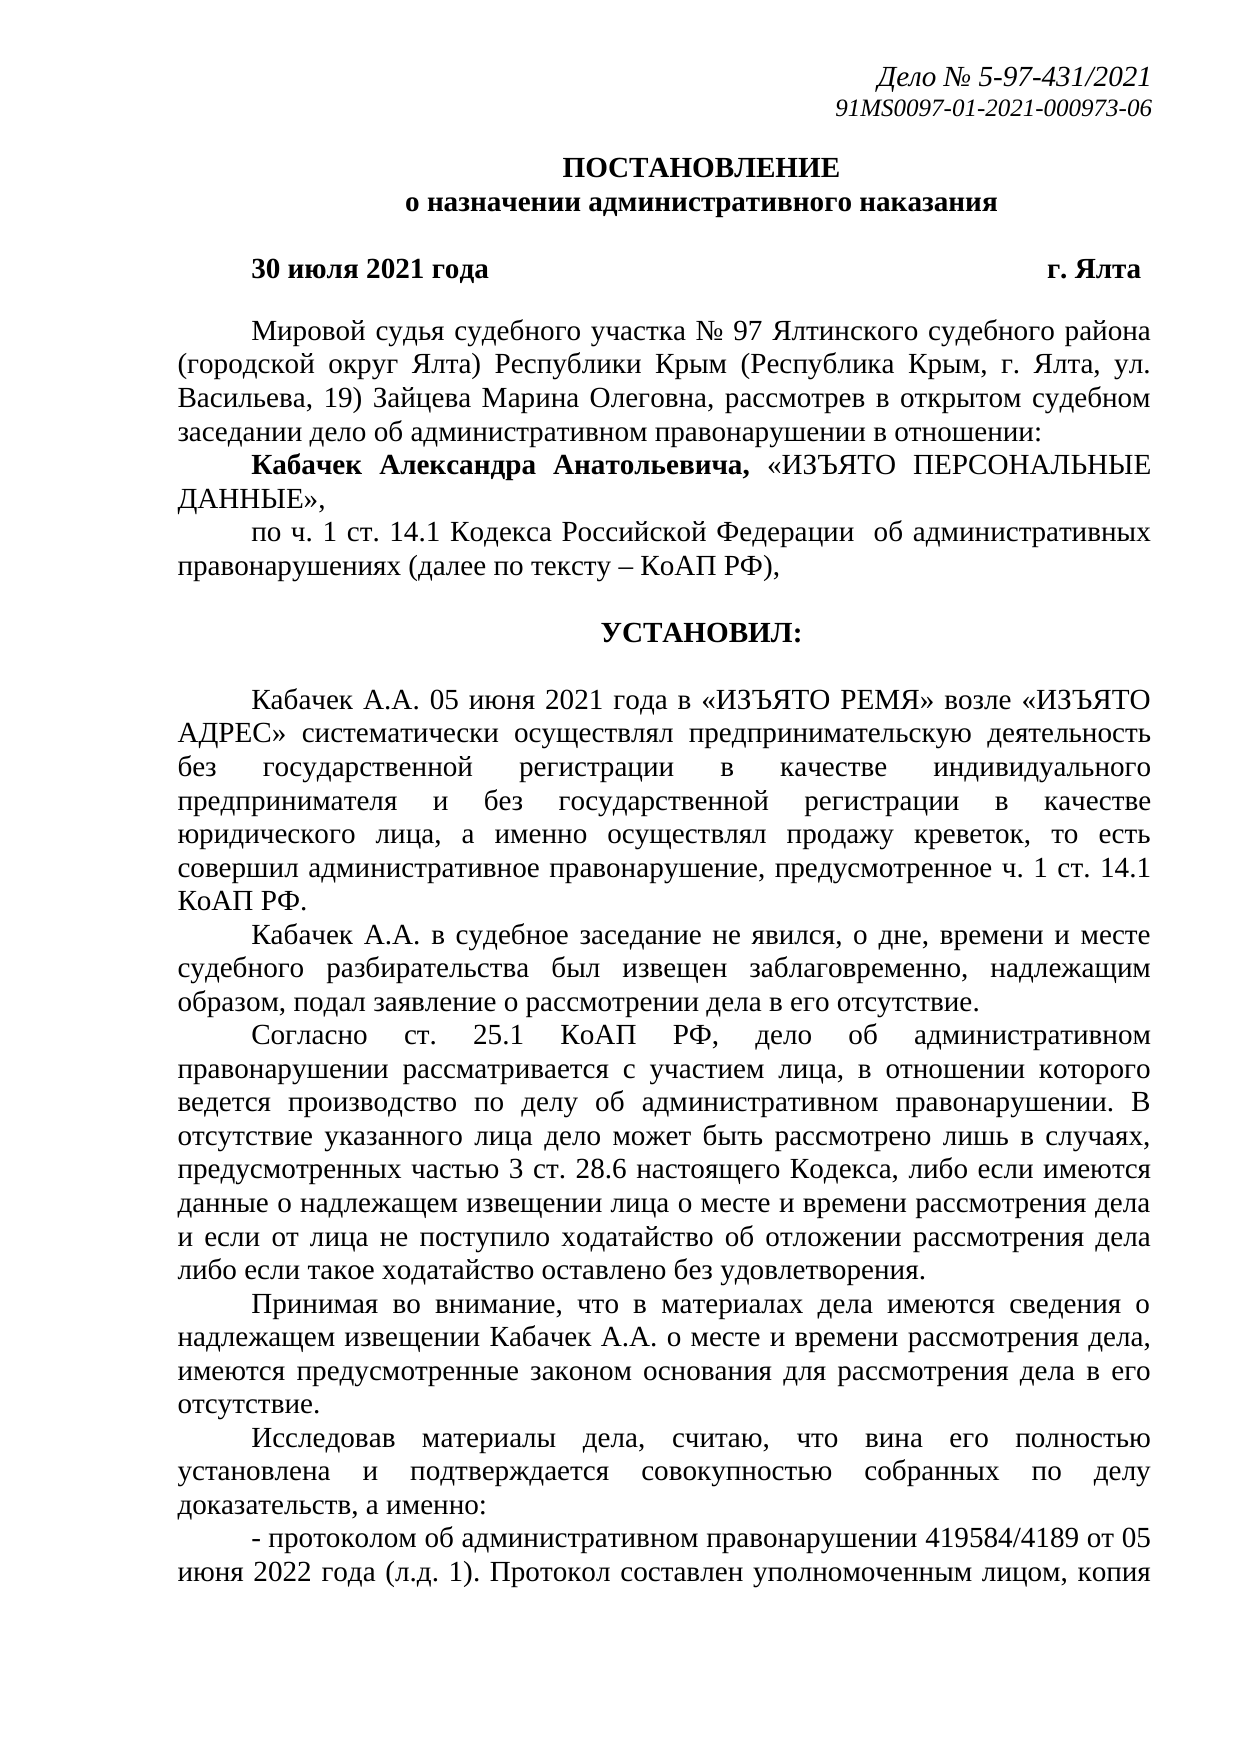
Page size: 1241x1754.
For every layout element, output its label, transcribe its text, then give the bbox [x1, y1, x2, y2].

text Согласно ст. 25.1 КоАП РФ, дело об административном правонарушении рассматривается с участием лица, в отношении которого ведется производство по делу об административном правонарушении. В отсутствие указанного лица дело может быть рассмотрено лишь в случаях, предусмотренных частью 3 ст. 28.6 настоящего Кодекса, либо если имеются данные о надлежащем извещении лица о месте и времени рассмотрения дела и если от лица не поступило ходатайство об отложении рассмотрения дела либо если такое ходатайство оставлено без удовлетворения. [177, 1017, 1152, 1286]
text по ч. 1 ст. 14.1 Кодекса Российской Федерации об административных правонарушениях (далее по тексту – КоАП РФ), [177, 514, 1152, 581]
text ПОСТАНОВЛЕНИЕ [177, 150, 1152, 184]
text 30 июля 2021 года г. Ялта [177, 251, 1152, 284]
text Кабачек Александра Анатольевича, «ИЗЪЯТО ПЕРСОНАЛЬНЫЕ ДАННЫЕ», [177, 447, 1152, 514]
text Мировой судья судебного участка № 97 Ялтинского судебного района (городской округ Ялта) Республики Крым (Республика Крым, г. Ялта, ул. Васильева, 19) Зайцева Марина Олеговна, рассмотрев в открытом судебном заседании дело об административном правонарушении в отношении: [177, 313, 1152, 447]
text о назначении административного наказания [177, 184, 1152, 217]
text Принимая во внимание, что в материалах дела имеются сведения о надлежащем извещении Кабачек А.А. о месте и времени рассмотрения дела, имеются предусмотренные законом основания для рассмотрения дела в его отсутствие. [177, 1286, 1152, 1420]
text 91MS0097-01-2021-000973-06 [177, 93, 1152, 121]
text УСТАНОВИЛ: [177, 615, 1152, 648]
text Кабачек А.А. 05 июня 2021 года в «ИЗЪЯТО РЕМЯ» возле «ИЗЪЯТО АДРЕС» систематически осуществлял предпринимательскую деятельность без государственной регистрации в качестве индивидуального предпринимателя и без государственной регистрации в качестве юридического лица, а именно осуществлял продажу креветок, то есть совершил административное правонарушение, предусмотренное ч. 1 ст. 14.1 КоАП РФ. [177, 682, 1152, 917]
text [177, 1521, 1152, 1588]
subtitle Дело № 5-97-431/2021 [177, 59, 1152, 93]
text Исследовав материалы дела, считаю, что вина его полностью установлена и подтверждается совокупностью собранных по делу доказательств, а именно: [177, 1420, 1152, 1521]
text Кабачек А.А. в судебное заседание не явился, о дне, времени и месте судебного разбирательства был извещен заблаговременно, надлежащим образом, подал заявление о рассмотрении дела в его отсутствие. [177, 917, 1152, 1017]
